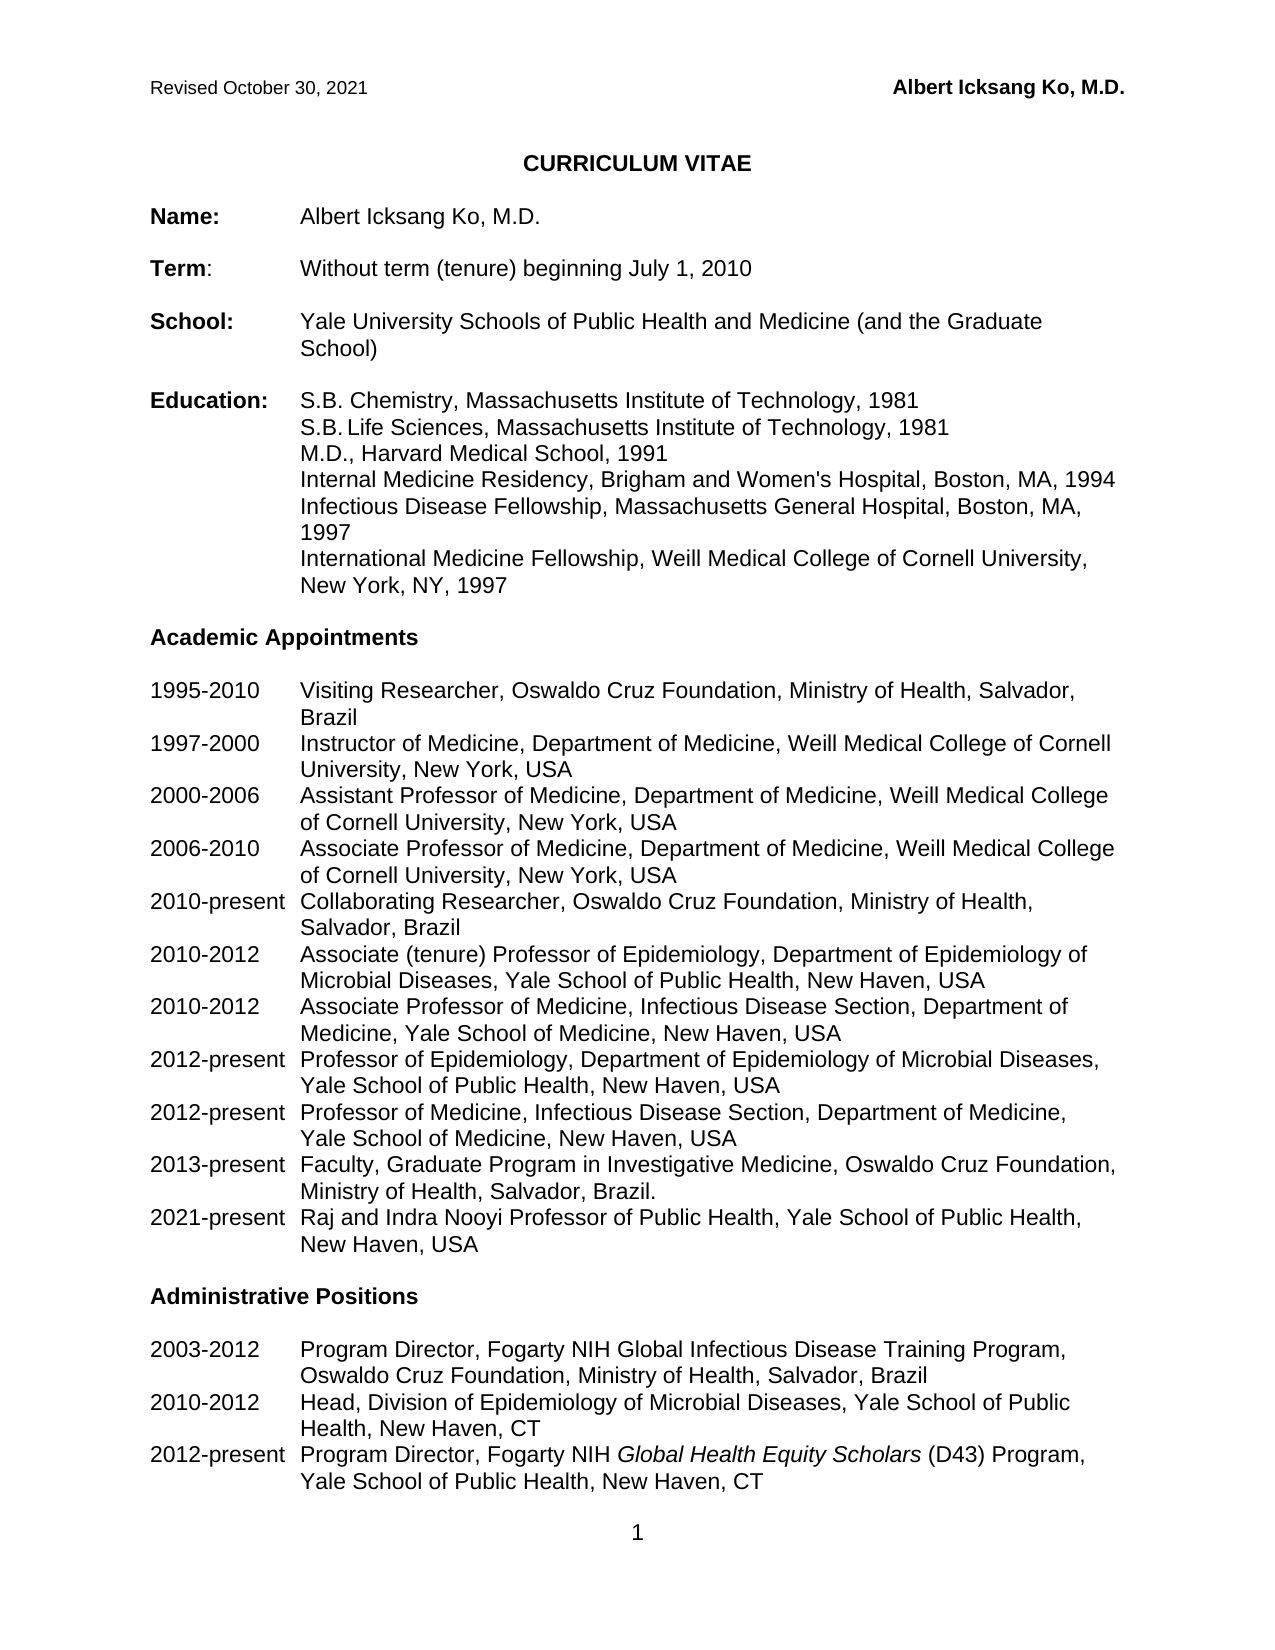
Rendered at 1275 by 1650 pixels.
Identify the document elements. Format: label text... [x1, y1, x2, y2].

text Education: S.B. Chemistry, Massachusetts Institute of Technology, 1981 [150, 387, 1125, 413]
text Name: Albert Icksang Ko, M.D. [150, 203, 1125, 229]
text 2010-2012 Associate (tenure) Professor of Epidemiology, Department of Epidemiology of Microbial Diseases, Yale School of Public Health, New Haven, USA [150, 941, 1119, 993]
text Academic Appointments [150, 624, 1125, 651]
text 2010-2012 Head, Division of Epidemiology of Microbial Diseases, Yale School of Public Health, New Haven, CT [150, 1389, 1119, 1441]
text 2012-present Professor of Epidemiology, Department of Epidemiology of Microbial Diseases, Yale School of Public Health, New Haven, USA [150, 1046, 1119, 1099]
text S.B. Life Sciences, Massachusetts Institute of Technology, 1981 [150, 413, 1125, 440]
text International Medicine Fellowship, Weill Medical College of Cornell University, New York, NY, 1997 [150, 545, 1125, 598]
text 2000-2006 Assistant Professor of Medicine, Department of Medicine, Weill Medical College of Cornell University, New York, USA [150, 782, 1119, 835]
text 2006-2010 Associate Professor of Medicine, Department of Medicine, Weill Medical College of Cornell University, New York, USA [150, 835, 1119, 888]
text Infectious Disease Fellowship, Massachusetts General Hospital, Boston, MA, 1997 [150, 493, 1125, 545]
text 2010-2012 Associate Professor of Medicine, Infectious Disease Section, Department of Medicine, Yale School of Medicine, New Haven, USA [150, 993, 1119, 1046]
text 2021-present Raj and Indra Nooyi Professor of Public Health, Yale School of Public Health, New Haven, USA [150, 1204, 1119, 1257]
text 2013-present Faculty, Graduate Program in Investigative Medicine, Oswaldo Cruz Foundation, Ministry of Health, Salvador, Brazil. [150, 1151, 1119, 1204]
text 2012-present Professor of Medicine, Infectious Disease Section, Department of Medicine, Yale School of Medicine, New Haven, USA [150, 1099, 1119, 1151]
text School: Yale University Schools of Public Health and Medicine (and the Graduate School) [150, 308, 1125, 361]
text 1997-2000 Instructor of Medicine, Department of Medicine, Weill Medical College of Cornell University, New York, USA [150, 730, 1119, 782]
text Administrative Positions [150, 1283, 1125, 1309]
text M.D., Harvard Medical School, 1991 [150, 440, 1125, 466]
text 2010-present Collaborating Researcher, Oswaldo Cruz Foundation, Ministry of Health, Salvador, Brazil [150, 888, 1119, 941]
text Term: Without term (tenure) beginning July 1, 2010 [150, 255, 1125, 282]
text 2003-2012 Program Director, Fogarty NIH Global Infectious Disease Training Program, Oswaldo Cruz Foundation, Ministry of Health, Salvador, Brazil [150, 1336, 1125, 1389]
text Internal Medicine Residency, Brigham and Women's Hospital, Boston, MA, 1994 [150, 466, 1125, 493]
text 1995-2010 Visiting Researcher, Oswaldo Cruz Foundation, Ministry of Health, Salvador, Brazil [150, 677, 1119, 730]
title CURRICULUM VITAE [150, 150, 1125, 176]
text 2012-present Program Director, Fogarty NIH Global Health Equity Scholars (D43) Program, Yale School of Public Health, New Haven, CT [150, 1441, 1119, 1494]
